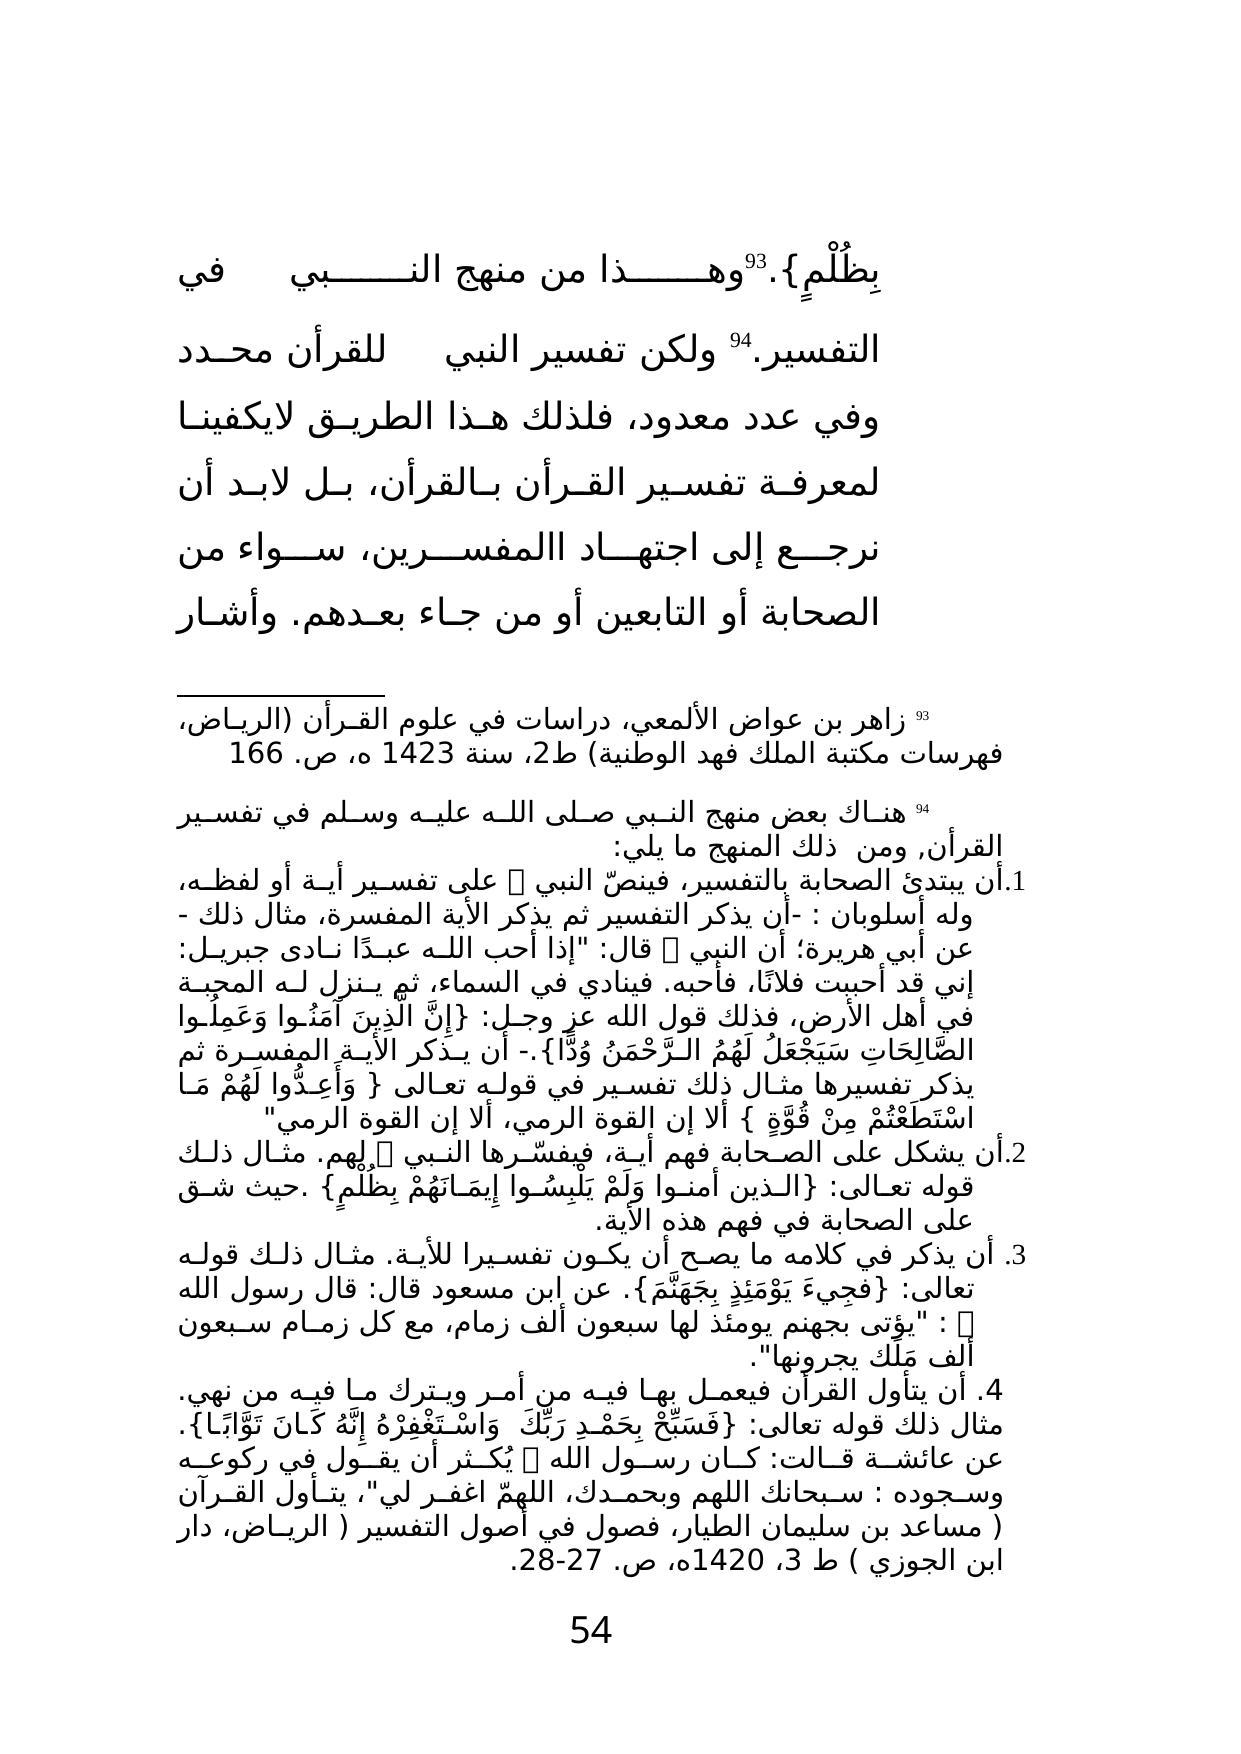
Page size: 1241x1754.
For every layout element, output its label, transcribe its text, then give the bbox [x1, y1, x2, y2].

list أن يكون النبي  قد بين تفسير أية بأية أخرى. وقد أرشد النبي  هذا المنهج، وفسر أيات من القرأن كما في الصحيح، منها قوله تعالى : {الذين أمنوا وَلَمْ يَلْبِسُوا إِيمَانَهُمْ بِظُلْمٍ}.وهذا من منهج النبي  في التفسير. ولكن تفسير النبي  للقرأن محدد وفي عدد معدود، فلذلك هذا الطريق لايكفينا لمعرفة تفسير القرأن بالقرأن، بل لابد أن نرجع إلى اجتهاد االمفسرين، سواء من الصحابة أو التابعين أو من جاء بعدهم. وأشار إلى ذلك القاضي شمس الدين الخويي إلى أن القرأن من أن تفسيره على وجه الإلزام والقطع لايعلم إلا بأن يسمع من رسول الله ، وذلك متعذر إلا في أيات قلائل. [177, 236, 919, 635]
